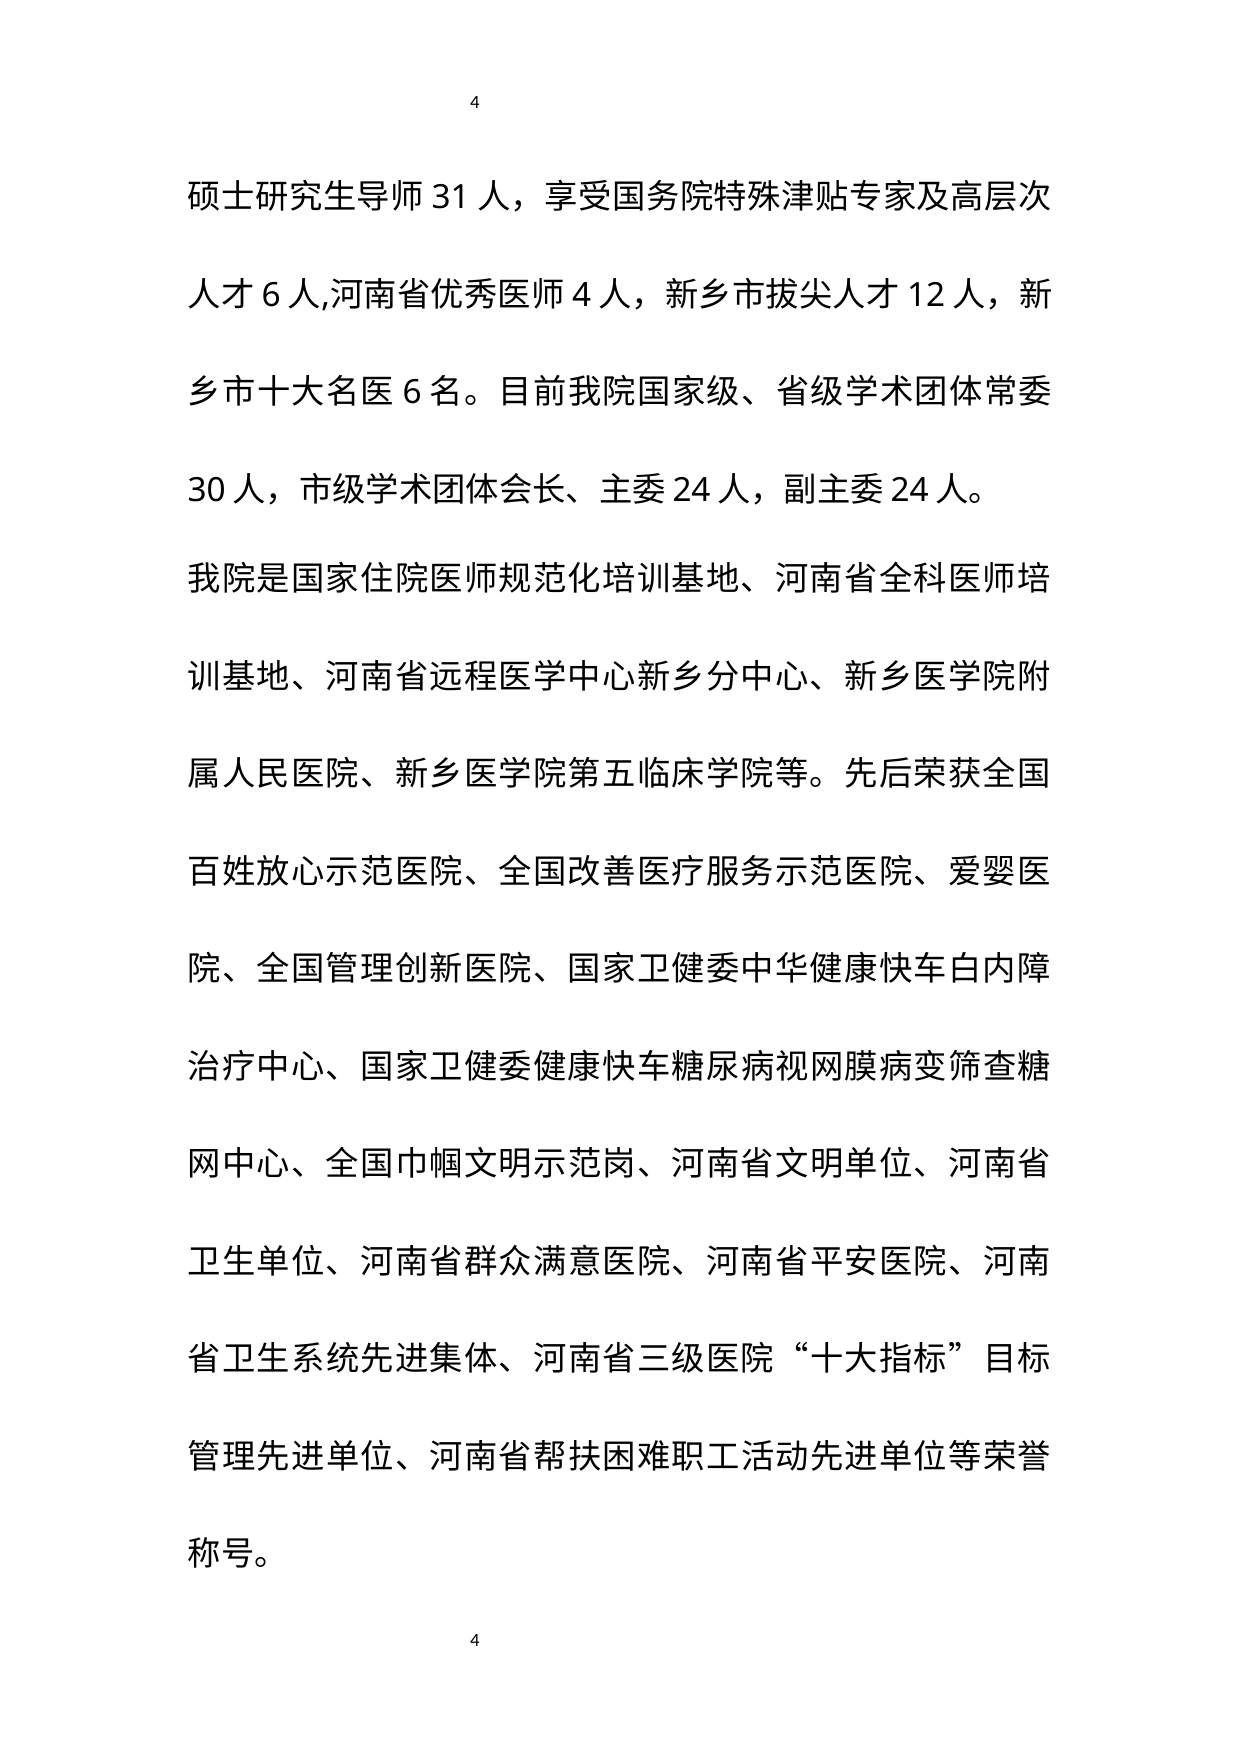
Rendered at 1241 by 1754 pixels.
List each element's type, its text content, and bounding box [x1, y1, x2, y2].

text 我院是国家住院医师规范化培训基地、河南省全科医师培训基地、河南省远程医学中心新乡分中心、新乡医学院附属人民医院、新乡医学院第五临床学院等。先后荣获全国百姓放心示范医院、全国改善医疗服务示范医院、爱婴医院、全国管理创新医院、国家卫健委中华健康快车白内障治疗中心、国家卫健委健康快车糖尿病视网膜病变筛查糖网中心、全国巾帼文明示范岗、河南省文明单位、河南省卫生单位、河南省群众满意医院、河南省平安医院、河南省卫生系统先进集体、河南省三级医院“十大指标”目标管理先进单位、河南省帮扶困难职工活动先进单位等荣誉称号。 [187, 544, 1053, 1584]
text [187, 162, 1053, 519]
